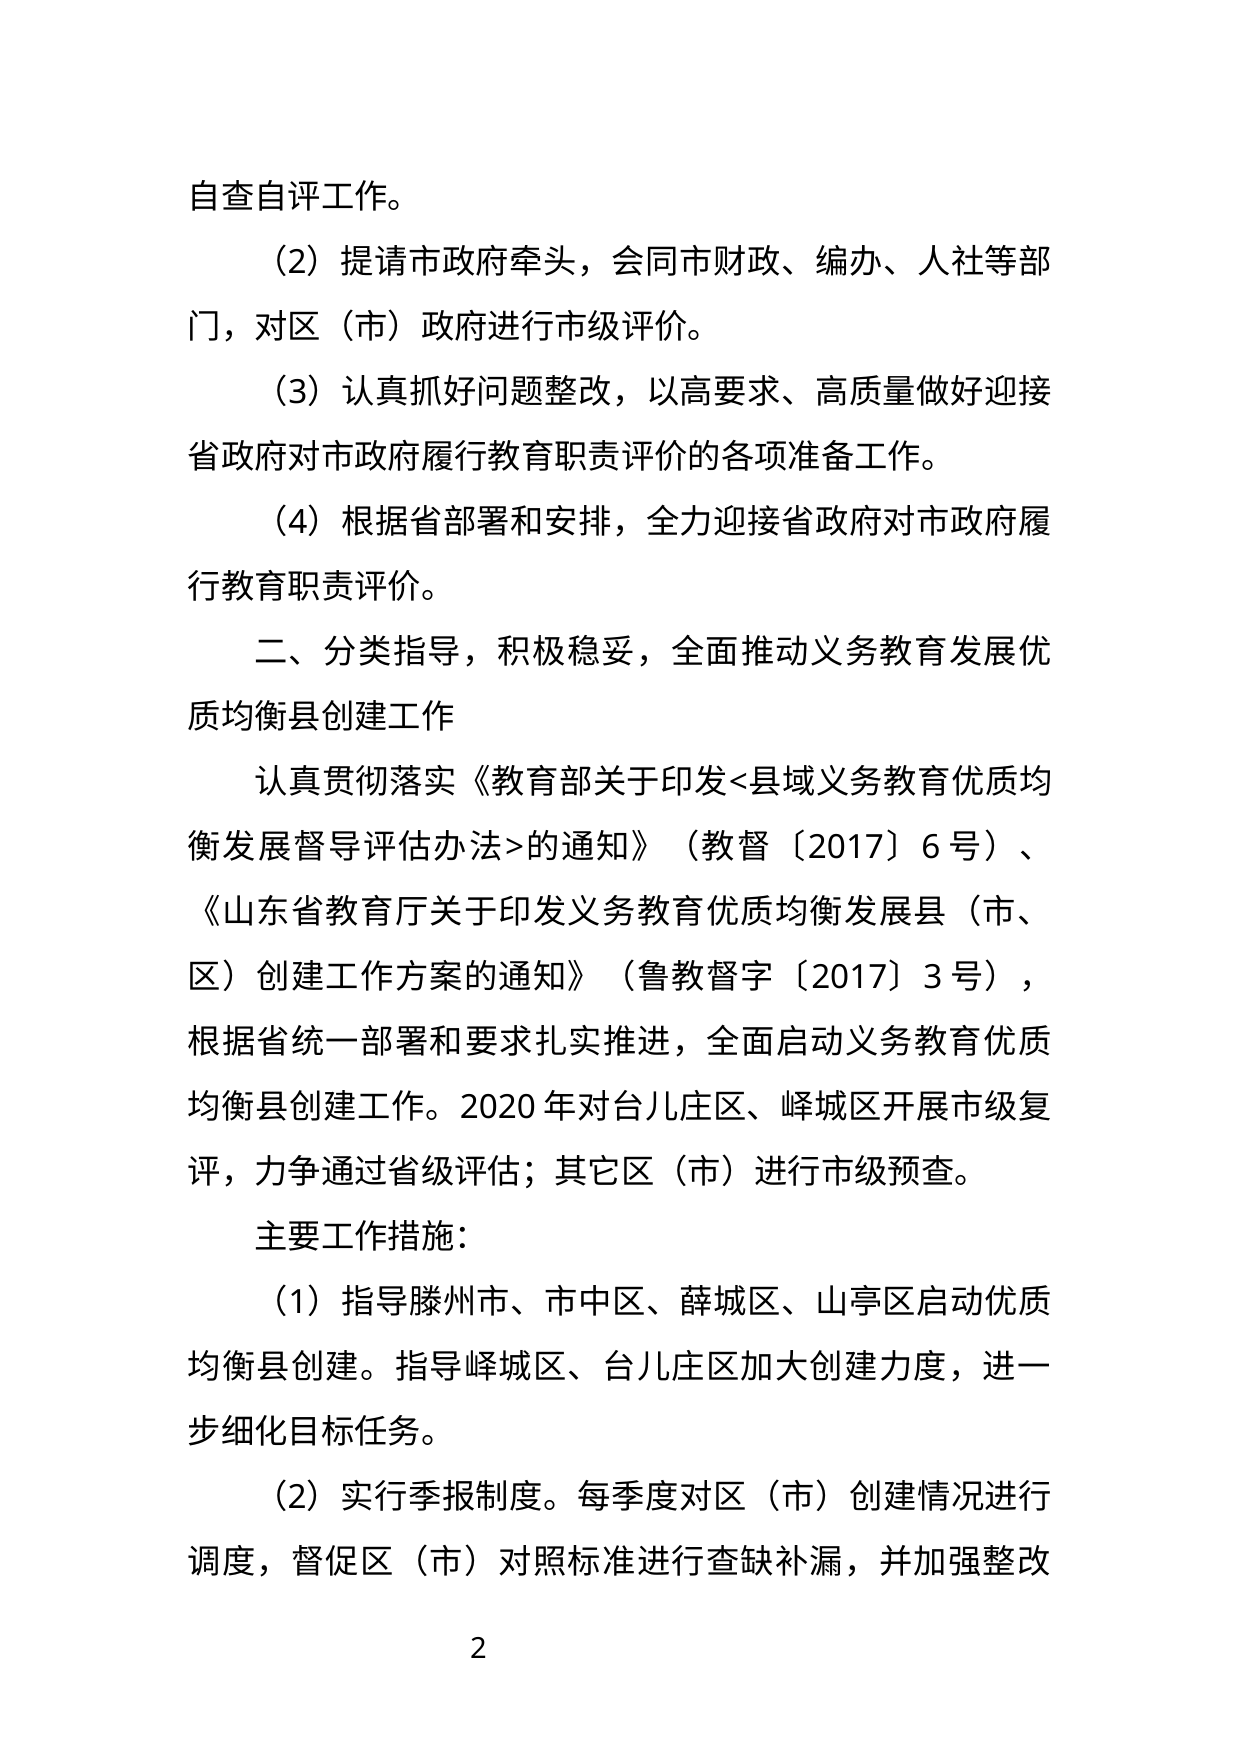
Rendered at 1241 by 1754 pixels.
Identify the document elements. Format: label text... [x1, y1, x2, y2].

list 主要工作措施： [187, 1202, 1053, 1267]
list （4）根据省部署和安排，全力迎接省政府对市政府履行教育职责评价。 [187, 487, 1053, 617]
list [187, 162, 1053, 227]
list （1）指导滕州市、市中区、薛城区、山亭区启动优质均衡县创建。指导峄城区、台儿庄区加大创建力度，进一步细化目标任务。 [187, 1267, 1053, 1462]
list （3）认真抓好问题整改，以高要求、高质量做好迎接省政府对市政府履行教育职责评价的各项准备工作。 [187, 357, 1053, 487]
list 二、分类指导，积极稳妥，全面推动义务教育发展优质均衡县创建工作 [187, 617, 1053, 747]
list 提请市政府牵头，会同市财政、编办、人社等部门，对区（市）政府进行市级评价。 [187, 227, 1053, 357]
list 认真贯彻落实《教育部关于印发<县域义务教育优质均衡发展督导评估办法>的通知》（教督〔2017〕6号）、《山东省教育厅关于印发义务教育优质均衡发展县（市、区）创建工作方案的通知》（鲁教督字〔2017〕3号），根据省统一部署和要求扎实推进，全面启动义务教育优质均衡县创建工作。2020年对台儿庄区、峄城区开展市级复评，力争通过省级评估；其它区（市）进行市级预查。 [187, 747, 1053, 1202]
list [187, 1462, 1053, 1592]
